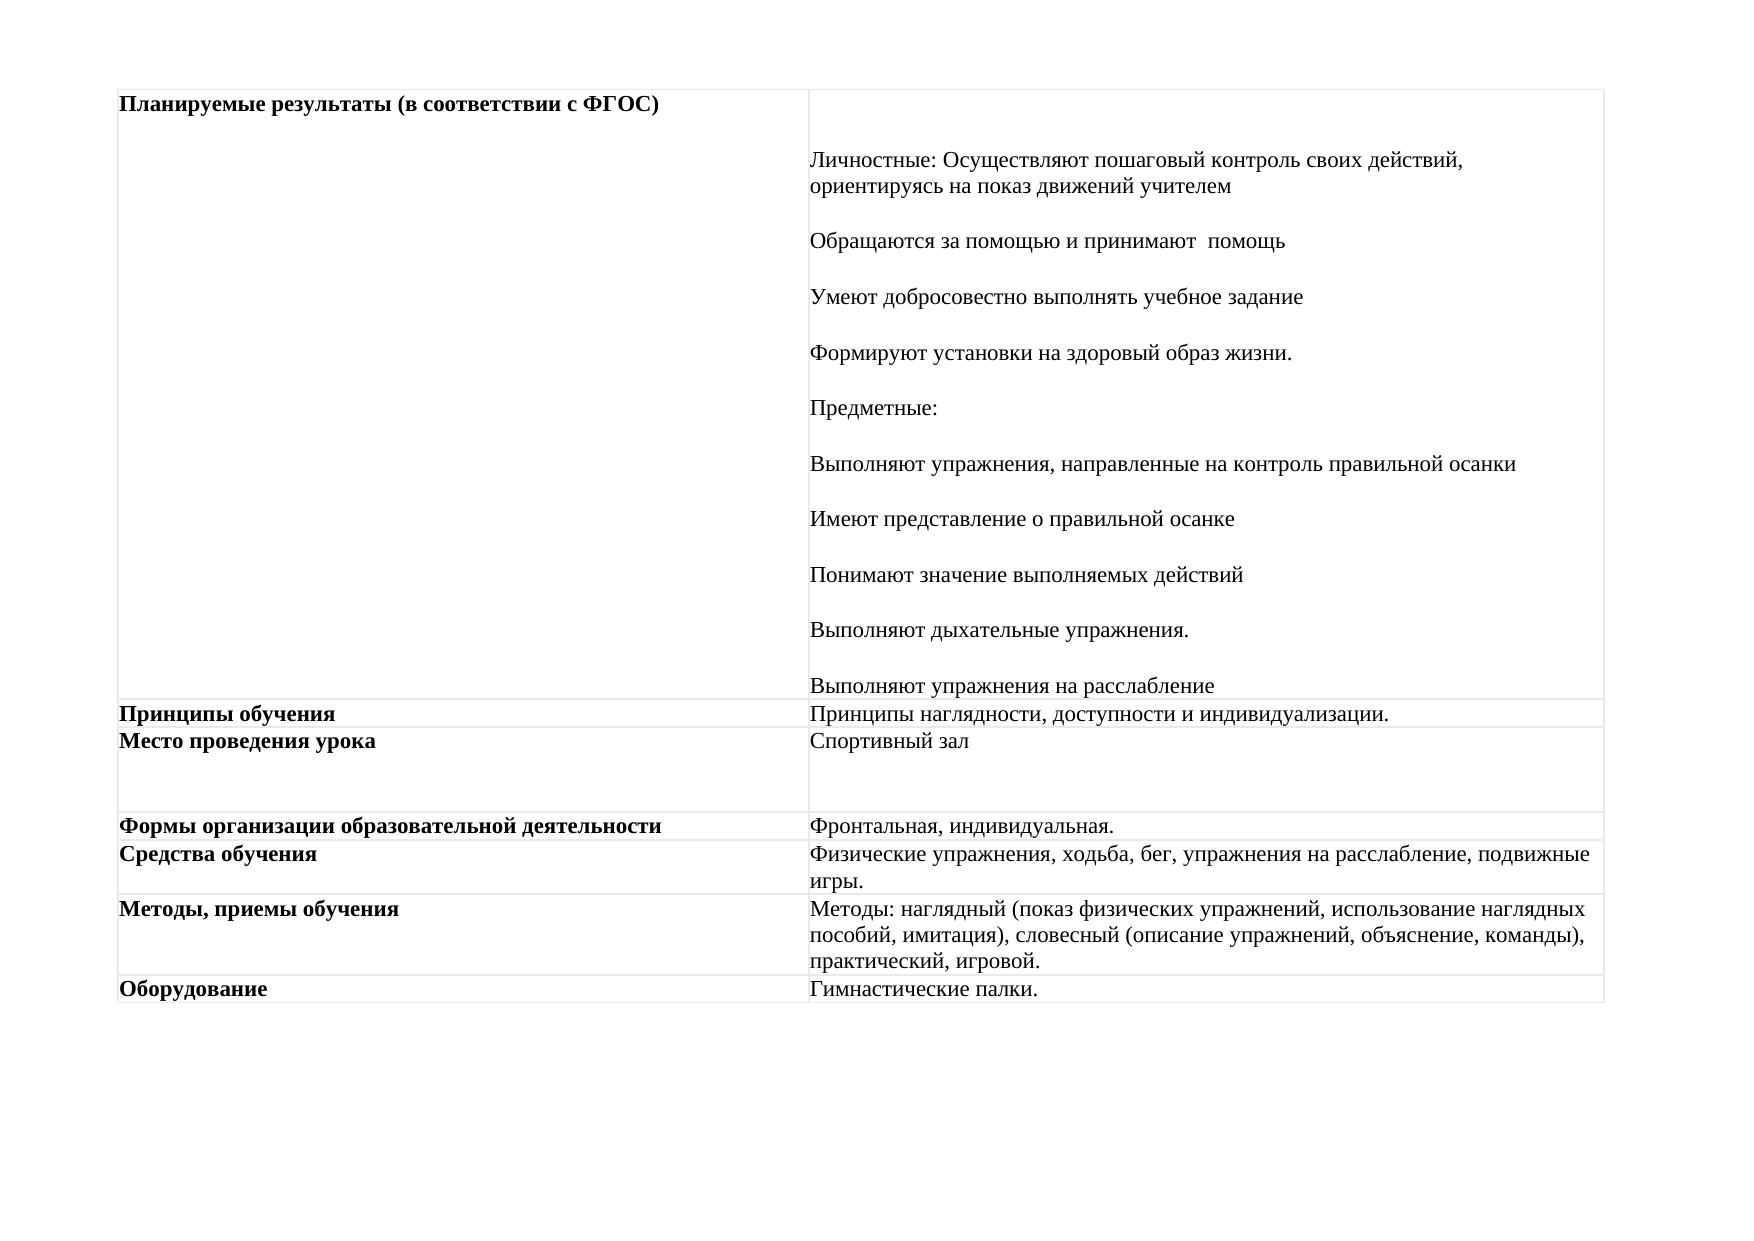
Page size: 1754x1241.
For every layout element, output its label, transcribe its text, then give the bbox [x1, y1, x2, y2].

table_cell Личностные: Осуществляют пошаговый контроль своих действий, ориентируясь на показ движений учителем Обращаются за помощью и принимают помощь Умеют добросовестно выполнять учебное задание Формируют установки на здоровый образ жизни. Предметные: Выполняют упражнения, направленные на контроль правильной осанки Имеют представление о правильной осанке Понимают значение выполняемых действий Выполняют дыхательные упражнения. Выполняют упражнения на расслабление [810, 90, 1603, 698]
table_cell Место проведения урока [119, 728, 808, 811]
table_cell Формы организации образовательной деятельности [119, 813, 808, 839]
table_cell Принципы обучения [119, 700, 808, 726]
table_cell Фронтальная, индивидуальная. [810, 813, 1603, 839]
table_cell Оборудование [119, 976, 808, 1002]
table_cell Принципы наглядности, доступности и индивидуализации. [810, 700, 1603, 726]
table_cell Средства обучения [119, 841, 808, 893]
table_cell Гимнастические палки. [810, 976, 1603, 1002]
table_cell Планируемые результаты (в соответствии с ФГОС) [119, 90, 808, 698]
table_cell Методы, приемы обучения [119, 895, 808, 974]
table_cell Методы: наглядный (показ физических упражнений, использование наглядных пособий, имитация), словесный (описание упражнений, объяснение, команды), практический, игровой. [810, 895, 1603, 974]
table_cell Спортивный зал [810, 728, 1603, 811]
table_cell Физические упражнения, ходьба, бег, упражнения на расслабление, подвижные игры. [810, 841, 1603, 893]
